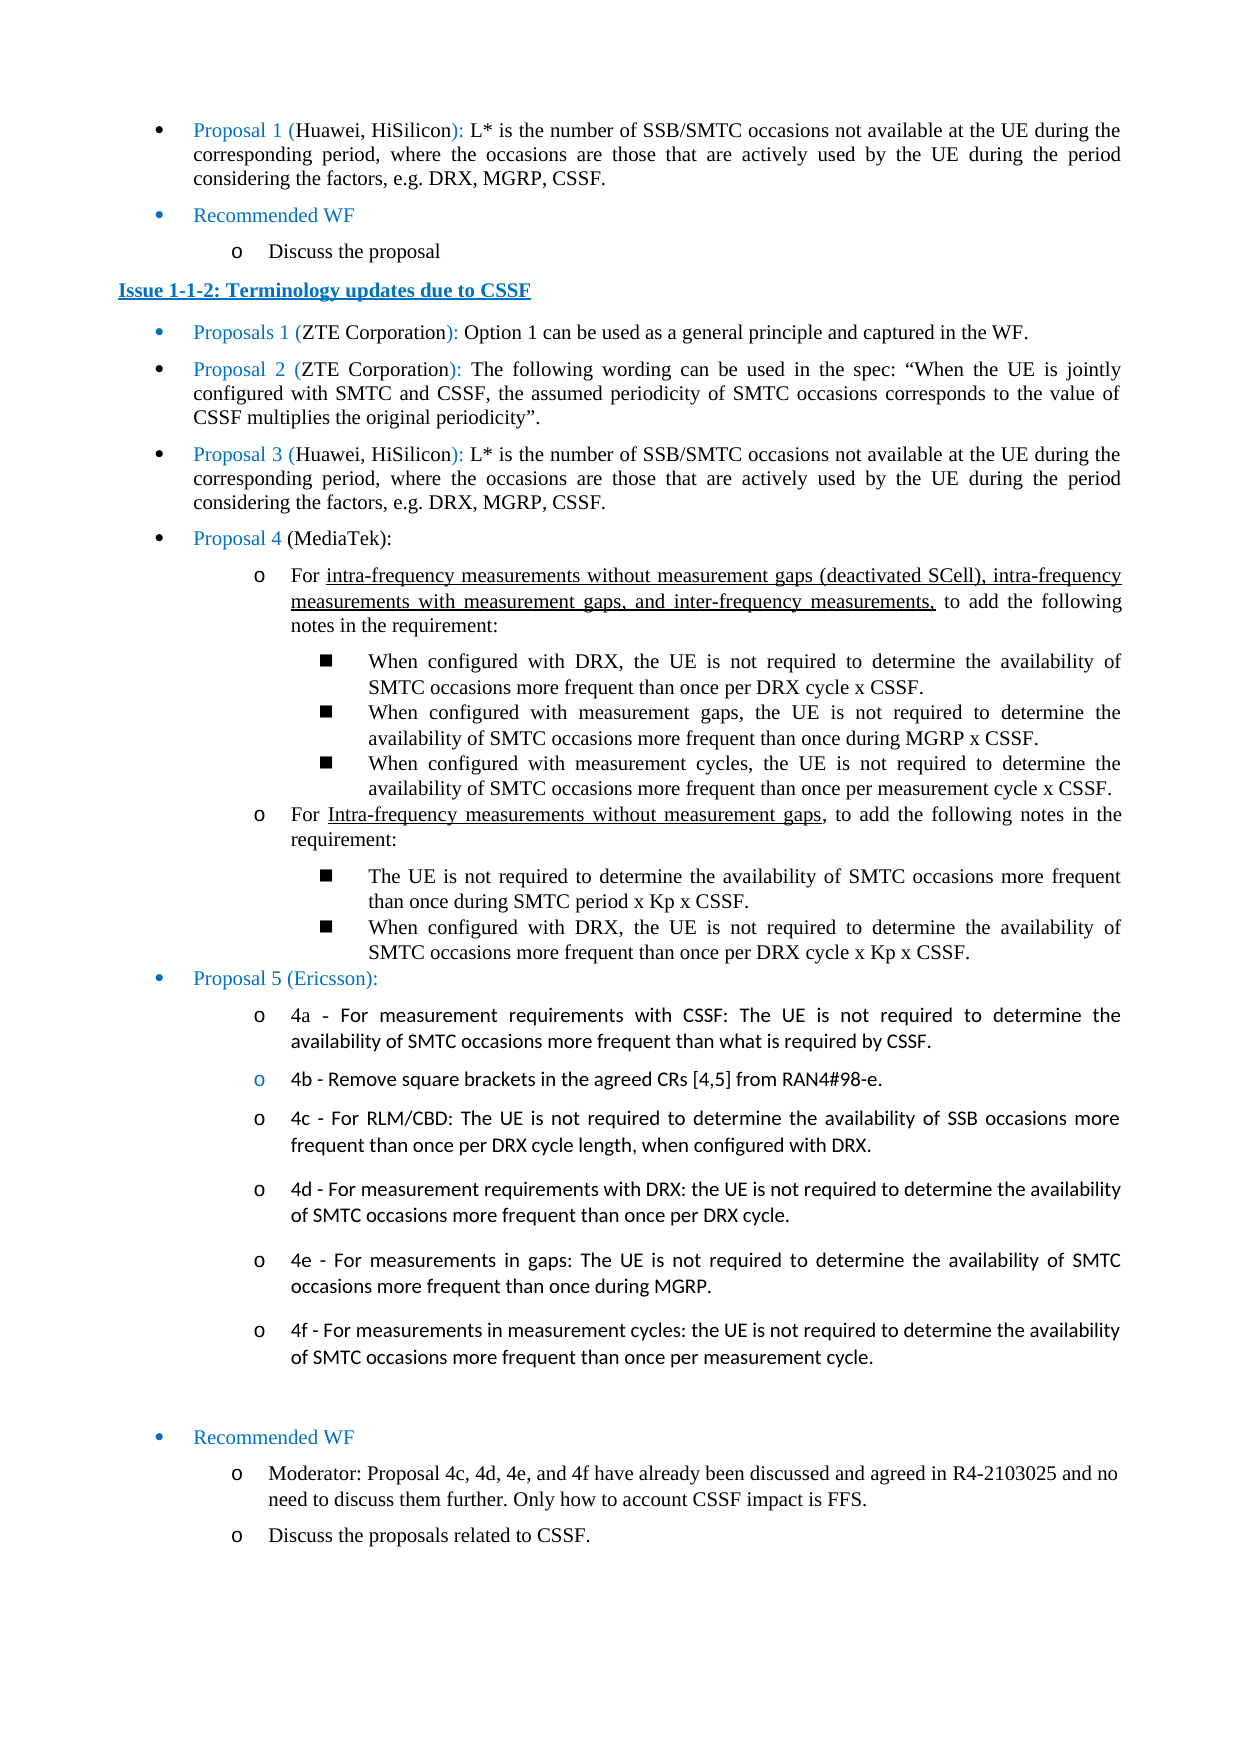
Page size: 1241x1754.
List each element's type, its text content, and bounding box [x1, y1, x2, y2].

list For Intra-frequency measurements without measurement gaps, to add the following notes in the requirement: [253, 802, 1122, 851]
list Proposal 1 (Huawei, HiSilicon): L* is the number of SSB/SMTC occasions not available at the UE during the corresponding period, where the occasions are those that are actively used by the UE during the period considering the factors, e.g. DRX, MGRP, CSSF. [156, 118, 1122, 190]
text Issue 1-1-2: Terminology updates due to CSSF [118, 277, 1122, 302]
list Moderator: Proposal 4c, 4d, 4e, and 4f have already been discussed and agreed in R4-2103025 and no need to discuss them further. Only how to account CSSF impact is FFS. [231, 1461, 1122, 1511]
list When configured with DRX, the UE is not required to determine the availability of SMTC occasions more frequent than once per DRX cycle x CSSF. [318, 649, 1122, 699]
list 4d - For measurement requirements with DRX: the UE is not required to determine the availability of SMTC occasions more frequent than once per DRX cycle. [253, 1176, 1122, 1228]
list For intra-frequency measurements without measurement gaps (deactivated SCell), intra-frequency measurements with measurement gaps, and inter-frequency measurements, to add the following notes in the requirement: [253, 563, 1122, 637]
list 4b - Remove square brackets in the agreed CRs [4,5] from RAN4#98-e. [253, 1067, 1122, 1093]
list Discuss the proposals related to CSSF. [231, 1523, 1122, 1549]
list Recommended WF [156, 203, 1122, 227]
list Proposal 3 (Huawei, HiSilicon): L* is the number of SSB/SMTC occasions not available at the UE during the corresponding period, where the occasions are those that are actively used by the UE during the period considering the factors, e.g. DRX, MGRP, CSSF. [156, 442, 1122, 514]
list Discuss the proposal [231, 239, 1122, 265]
list When configured with DRX, the UE is not required to determine the availability of SMTC occasions more frequent than once per DRX cycle x Kp x CSSF. [318, 915, 1122, 964]
list 4f - For measurements in measurement cycles: the UE is not required to determine the availability of SMTC occasions more frequent than once per measurement cycle. [253, 1317, 1122, 1369]
list 4e - For measurements in gaps: The UE is not required to determine the availability of SMTC occasions more frequent than once during MGRP. [253, 1247, 1122, 1299]
list The UE is not required to determine the availability of SMTC occasions more frequent than once during SMTC period x Kp x CSSF. [318, 864, 1122, 913]
list 4c - For RLM/CBD: The UE is not required to determine the availability of SSB occasions more frequent than once per DRX cycle length, when configured with DRX. [253, 1106, 1122, 1157]
list Proposal 4 (MediaTek): [156, 526, 1122, 550]
list Proposal 2 (ZTE Corporation): The following wording can be used in the spec: “When the UE is jointly configured with SMTC and CSSF, the assumed periodicity of SMTC occasions corresponds to the value of CSSF multiplies the original periodicity”. [156, 357, 1122, 429]
list Proposal 5 (Ericsson): [156, 966, 1122, 990]
list Recommended WF [156, 1424, 1122, 1449]
list 4a - For measurement requirements with CSSF: The UE is not required to determine the availability of SMTC occasions more frequent than what is required by CSSF. [253, 1002, 1122, 1054]
list When configured with measurement cycles, the UE is not required to determine the availability of SMTC occasions more frequent than once per measurement cycle x CSSF. [318, 751, 1122, 800]
list When configured with measurement gaps, the UE is not required to determine the availability of SMTC occasions more frequent than once during MGRP x CSSF. [318, 700, 1122, 749]
list Proposals 1 (ZTE Corporation): Option 1 can be used as a general principle and captured in the WF. [156, 320, 1122, 344]
